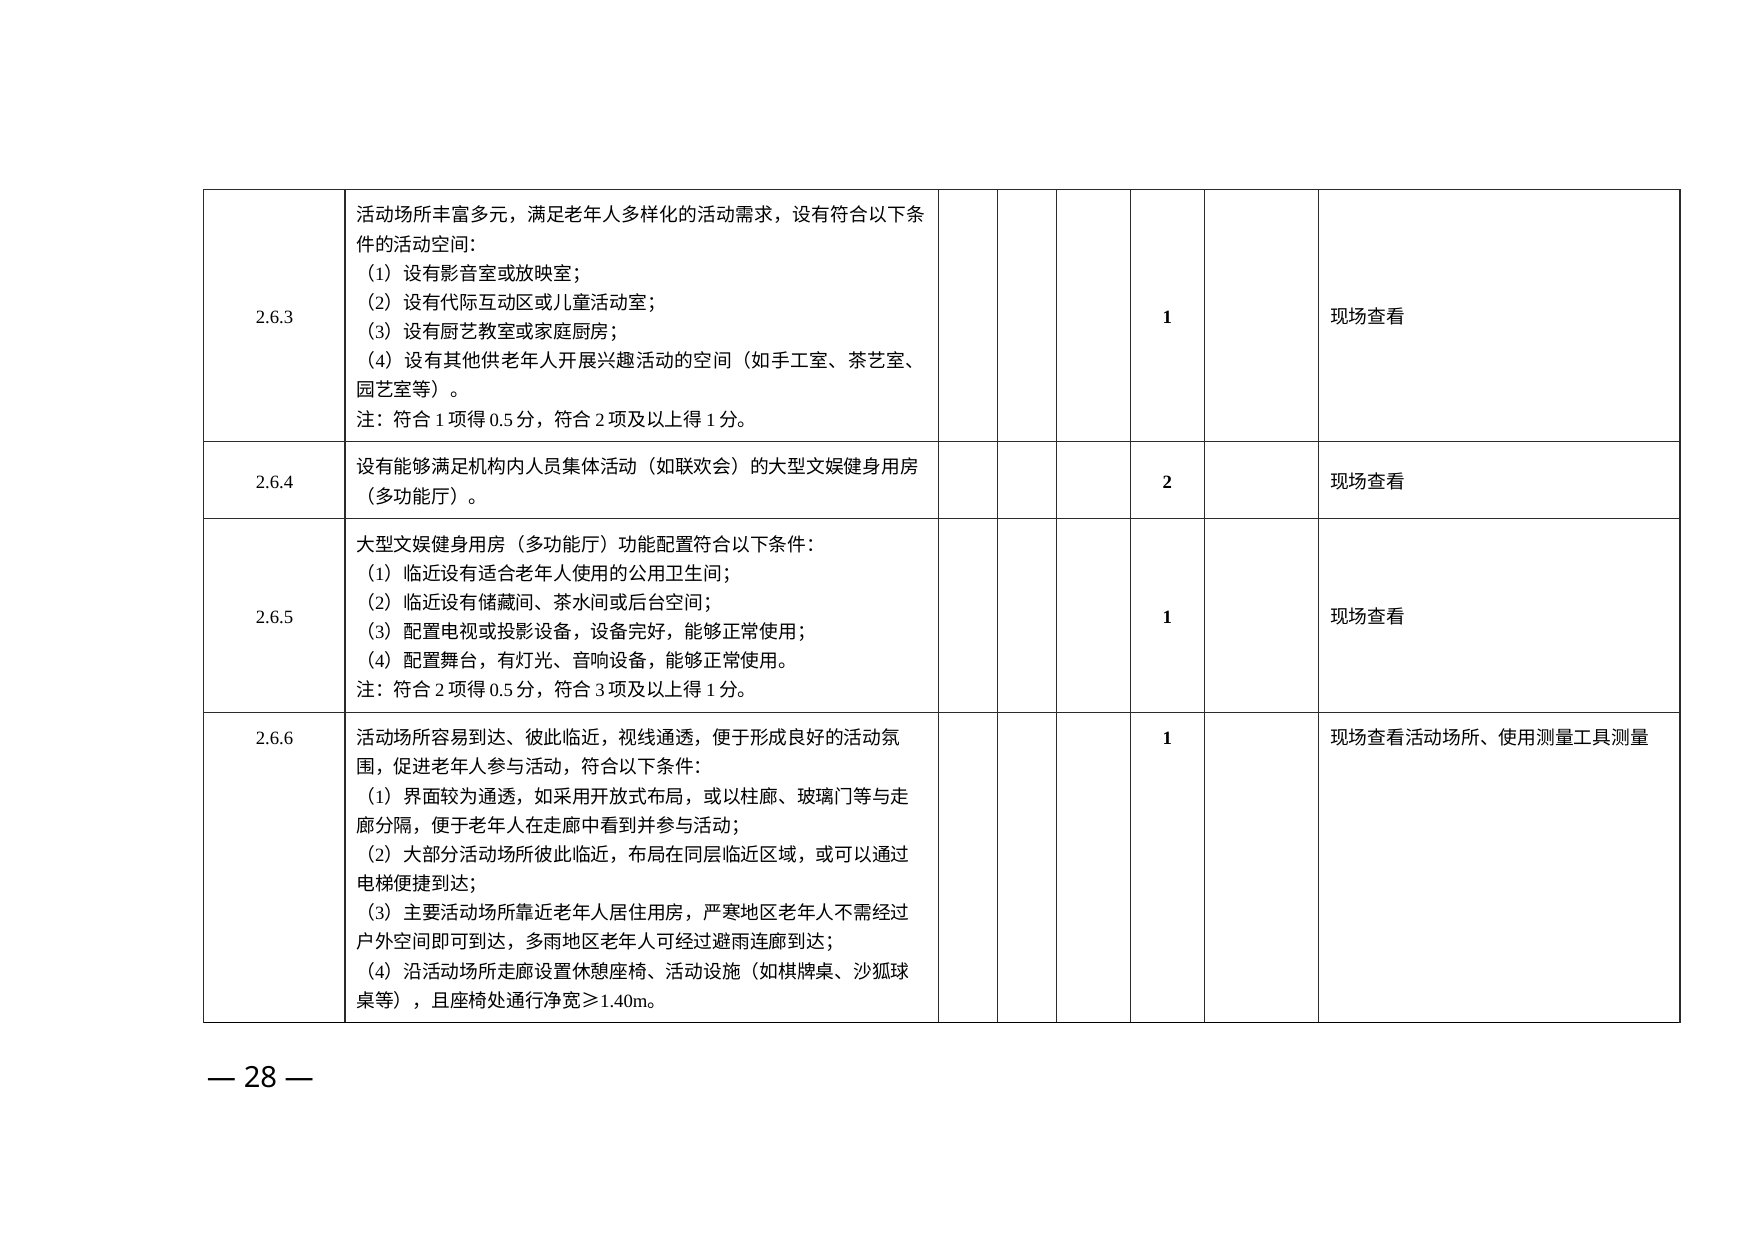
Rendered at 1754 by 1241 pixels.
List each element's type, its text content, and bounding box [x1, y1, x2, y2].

table_cell 2.6.3 [204, 190, 344, 441]
table_cell [1205, 190, 1318, 441]
table_cell [939, 442, 997, 518]
table_cell [998, 519, 1056, 712]
table_cell [1057, 190, 1130, 441]
table_cell 2.6.6 [204, 713, 344, 1022]
table_cell 设有能够满足机构内人员集体活动（如联欢会）的大型文娱健身用房（多功能厅）。 [346, 442, 938, 518]
table_cell 2.6.5 [204, 519, 344, 712]
table_cell 1 [1131, 713, 1204, 1022]
table_cell [998, 713, 1056, 1022]
table_cell 1 [1131, 519, 1204, 712]
table_cell [1205, 442, 1318, 518]
table_cell [1205, 519, 1318, 712]
table_cell [998, 442, 1056, 518]
table_cell 2 [1131, 442, 1204, 518]
table_cell 1 [1131, 190, 1204, 441]
table_cell [1057, 519, 1130, 712]
table_cell [939, 519, 997, 712]
table_cell [998, 190, 1056, 441]
table_cell [939, 190, 997, 441]
table_cell 现场查看 [1319, 519, 1679, 712]
table_cell 2.6.4 [204, 442, 344, 518]
table_cell 现场查看 [1319, 190, 1679, 441]
table_cell 现场查看 [1319, 442, 1679, 518]
table_cell 活动场所丰富多元，满足老年人多样化的活动需求，设有符合以下条件的活动空间： （1）设有影音室或放映室； （2）设有代际互动区或儿童活动室； （3）设有厨艺教室或家庭厨房； （4）设有其他供老年人开展兴趣活动的空间（如手工室、茶艺室、园艺室等）。 注：符合1项得0.5分，符合2项及以上得1分。 [346, 190, 938, 441]
table_cell [1057, 713, 1130, 1022]
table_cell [346, 713, 938, 1022]
table_cell 大型文娱健身用房（多功能厅）功能配置符合以下条件： （1）临近设有适合老年人使用的公用卫生间； （2）临近设有储藏间、茶水间或后台空间； （3）配置电视或投影设备，设备完好，能够正常使用； （4）配置舞台，有灯光、音响设备，能够正常使用。 注：符合2项得0.5分，符合3项及以上得1分。 [346, 519, 938, 712]
table_cell [1205, 713, 1318, 1022]
table_cell 现场查看活动场所、使用测量工具测量 [1319, 713, 1679, 1022]
table_cell [1057, 442, 1130, 518]
table_cell [939, 713, 997, 1022]
